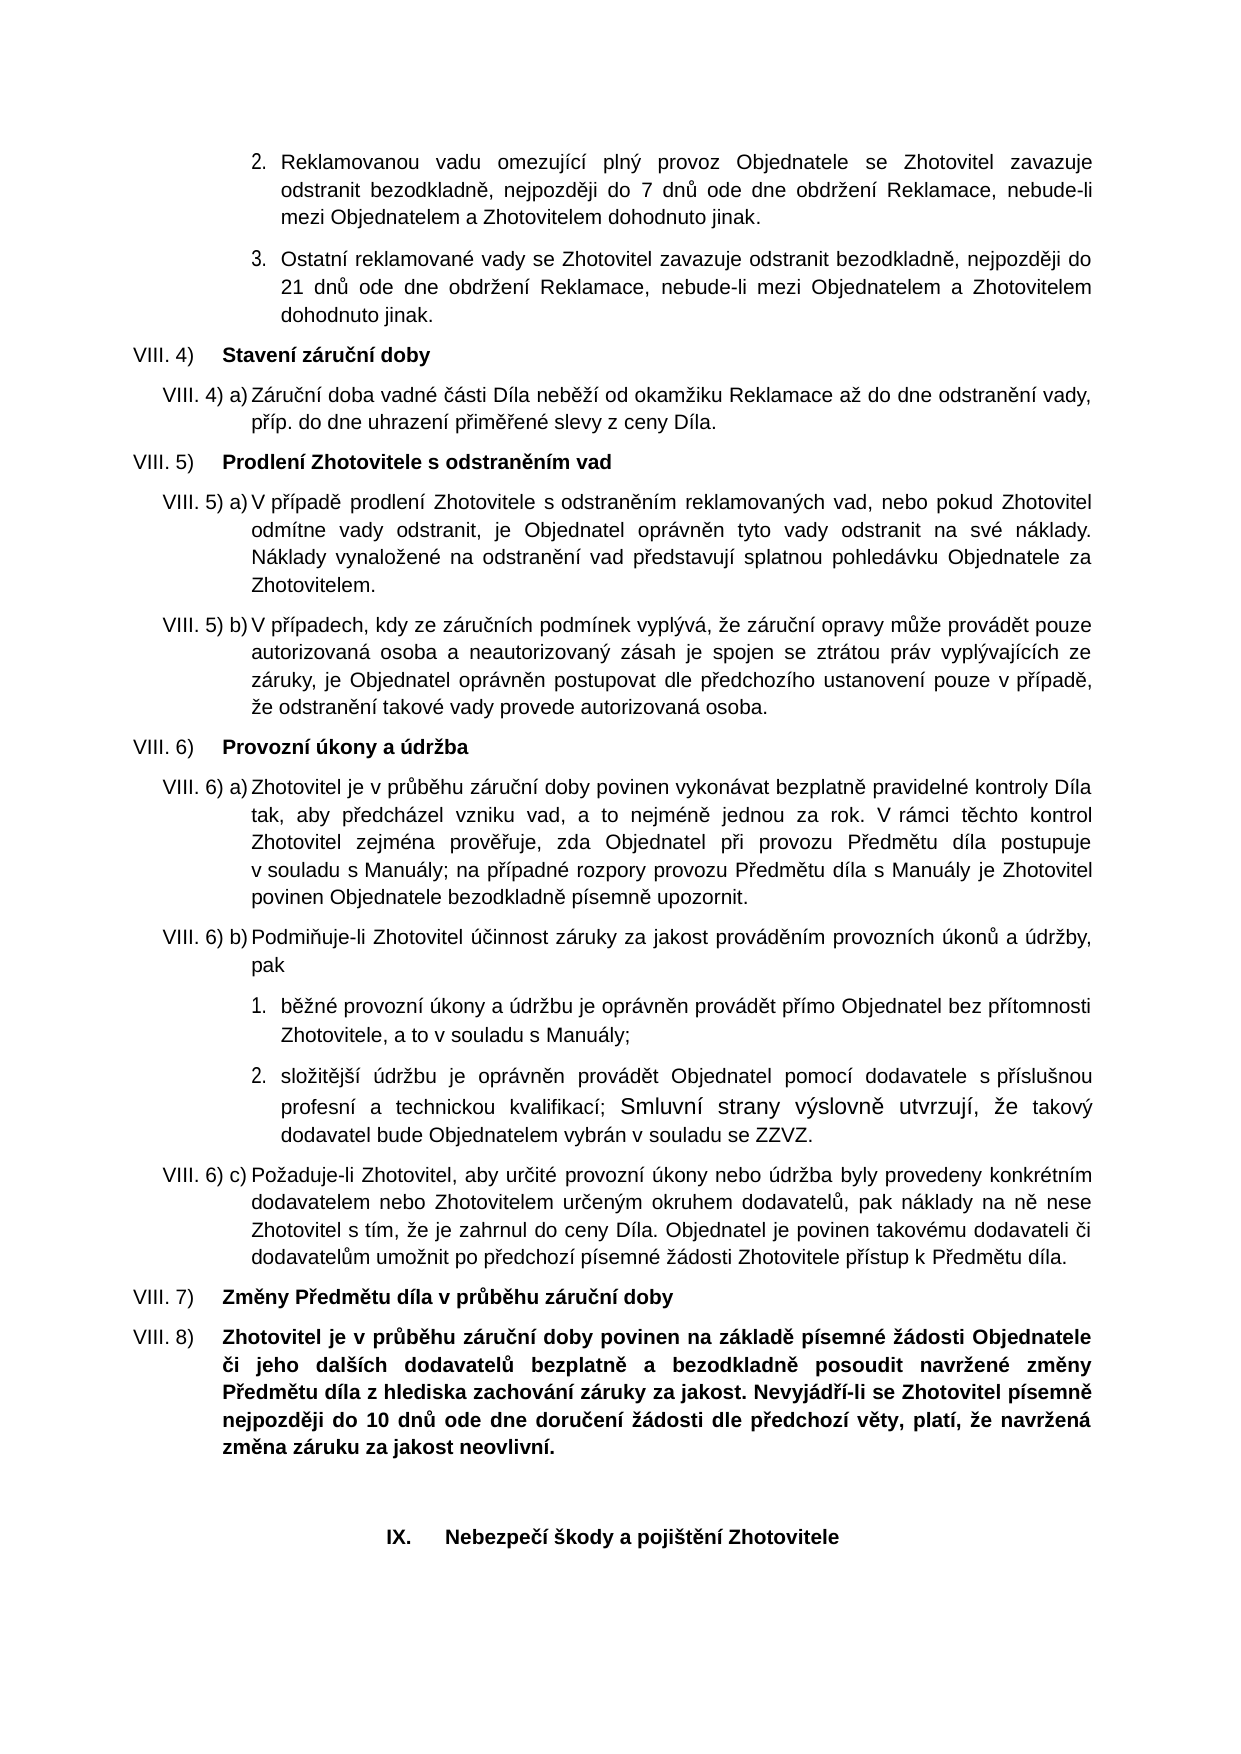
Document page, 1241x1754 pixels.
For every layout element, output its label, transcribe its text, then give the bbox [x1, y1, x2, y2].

text Požaduje-li Zhotovitel, aby určité provozní úkony nebo údržba byly provedeny konkrétním dodavatelem nebo Zhotovitelem určeným okruhem dodavatelů, pak náklady na ně nese Zhotovitel s tím, že je zahrnul do ceny Díla. Objednatel je povinen takovému dodavateli či dodavatelům umožnit po předchozí písemné žádosti Zhotovitele přístup k Předmětu díla. [162, 1162, 1093, 1269]
text Zhotovitel je v průběhu záruční doby povinen vykonávat bezplatně pravidelné kontroly Díla tak, aby předcházel vzniku vad, a to nejméně jednou za rok. V rámci těchto kontrol Zhotovitel zejména prověřuje, zda Objednatel při provozu Předmětu díla postupuje v souladu s Manuály; na případné rozpory provozu Předmětu díla s Manuály je Zhotovitel povinen Objednatele bezodkladně písemně upozornit. [162, 775, 1093, 909]
text Stavení záruční doby [133, 342, 1093, 366]
text Nebezpečí škody a pojištění Zhotovitele [133, 1525, 1093, 1549]
text Provozní úkony a údržba [133, 735, 1093, 759]
text Zhotovitel je v průběhu záruční doby povinen na základě písemné žádosti Objednatele či jeho dalších dodavatelů bezplatně a bezodkladně posoudit navržené změny Předmětu díla z hlediska zachování záruky za jakost. Nevyjádří-li se Zhotovitel písemně nejpozději do 10 dnů ode dne doručení žádosti dle předchozí věty, platí, že navržená změna záruku za jakost neovlivní. [133, 1325, 1093, 1459]
text Prodlení Zhotovitele s odstraněním vad [133, 450, 1093, 474]
text Záruční doba vadné části Díla neběží od okamžiku Reklamace až do dne odstranění vady, příp. do dne uhrazení přiměřené slevy z ceny Díla. [162, 382, 1093, 434]
text běžné provozní úkony a údržbu je oprávněn provádět přímo Objednatel bez přítomnosti Zhotovitele, a to v souladu s Manuály; [251, 992, 1093, 1046]
text složitější údržbu je oprávněn provádět Objednatel pomocí dodavatele s příslušnou profesní a technickou kvalifikací; Smluvní strany výslovně utvrzují, že takový dodavatel bude Objednatelem vybrán v souladu se ZZVZ. [251, 1062, 1093, 1146]
text Reklamovanou vadu omezující plný provoz Objednatele se Zhotovitel zavazuje odstranit bezodkladně, nejpozději do 7 dnů ode dne obdržení Reklamace, nebude-li mezi Objednatelem a Zhotovitelem dohodnuto jinak. [251, 148, 1093, 229]
text Změny Předmětu díla v průběhu záruční doby [133, 1285, 1093, 1309]
text V případě prodlení Zhotovitele s odstraněním reklamovaných vad, nebo pokud Zhotovitel odmítne vady odstranit, je Objednatel oprávněn tyto vady odstranit na své náklady. Náklady vynaložené na odstranění vad představují splatnou pohledávku Objednatele za Zhotovitelem. [162, 490, 1093, 596]
text Ostatní reklamované vady se Zhotovitel zavazuje odstranit bezodkladně, nejpozději do 21 dnů ode dne obdržení Reklamace, nebude-li mezi Objednatelem a Zhotovitelem dohodnuto jinak. [251, 245, 1093, 326]
text Podmiňuje-li Zhotovitel účinnost záruky za jakost prováděním provozních úkonů a údržby, pak [162, 925, 1093, 976]
text V případech, kdy ze záručních podmínek vyplývá, že záruční opravy může provádět pouze autorizovaná osoba a neautorizovaný zásah je spojen se ztrátou práv vyplývajících ze záruky, je Objednatel oprávněn postupovat dle předchozího ustanovení pouze v případě, že odstranění takové vady provede autorizovaná osoba. [162, 612, 1093, 719]
